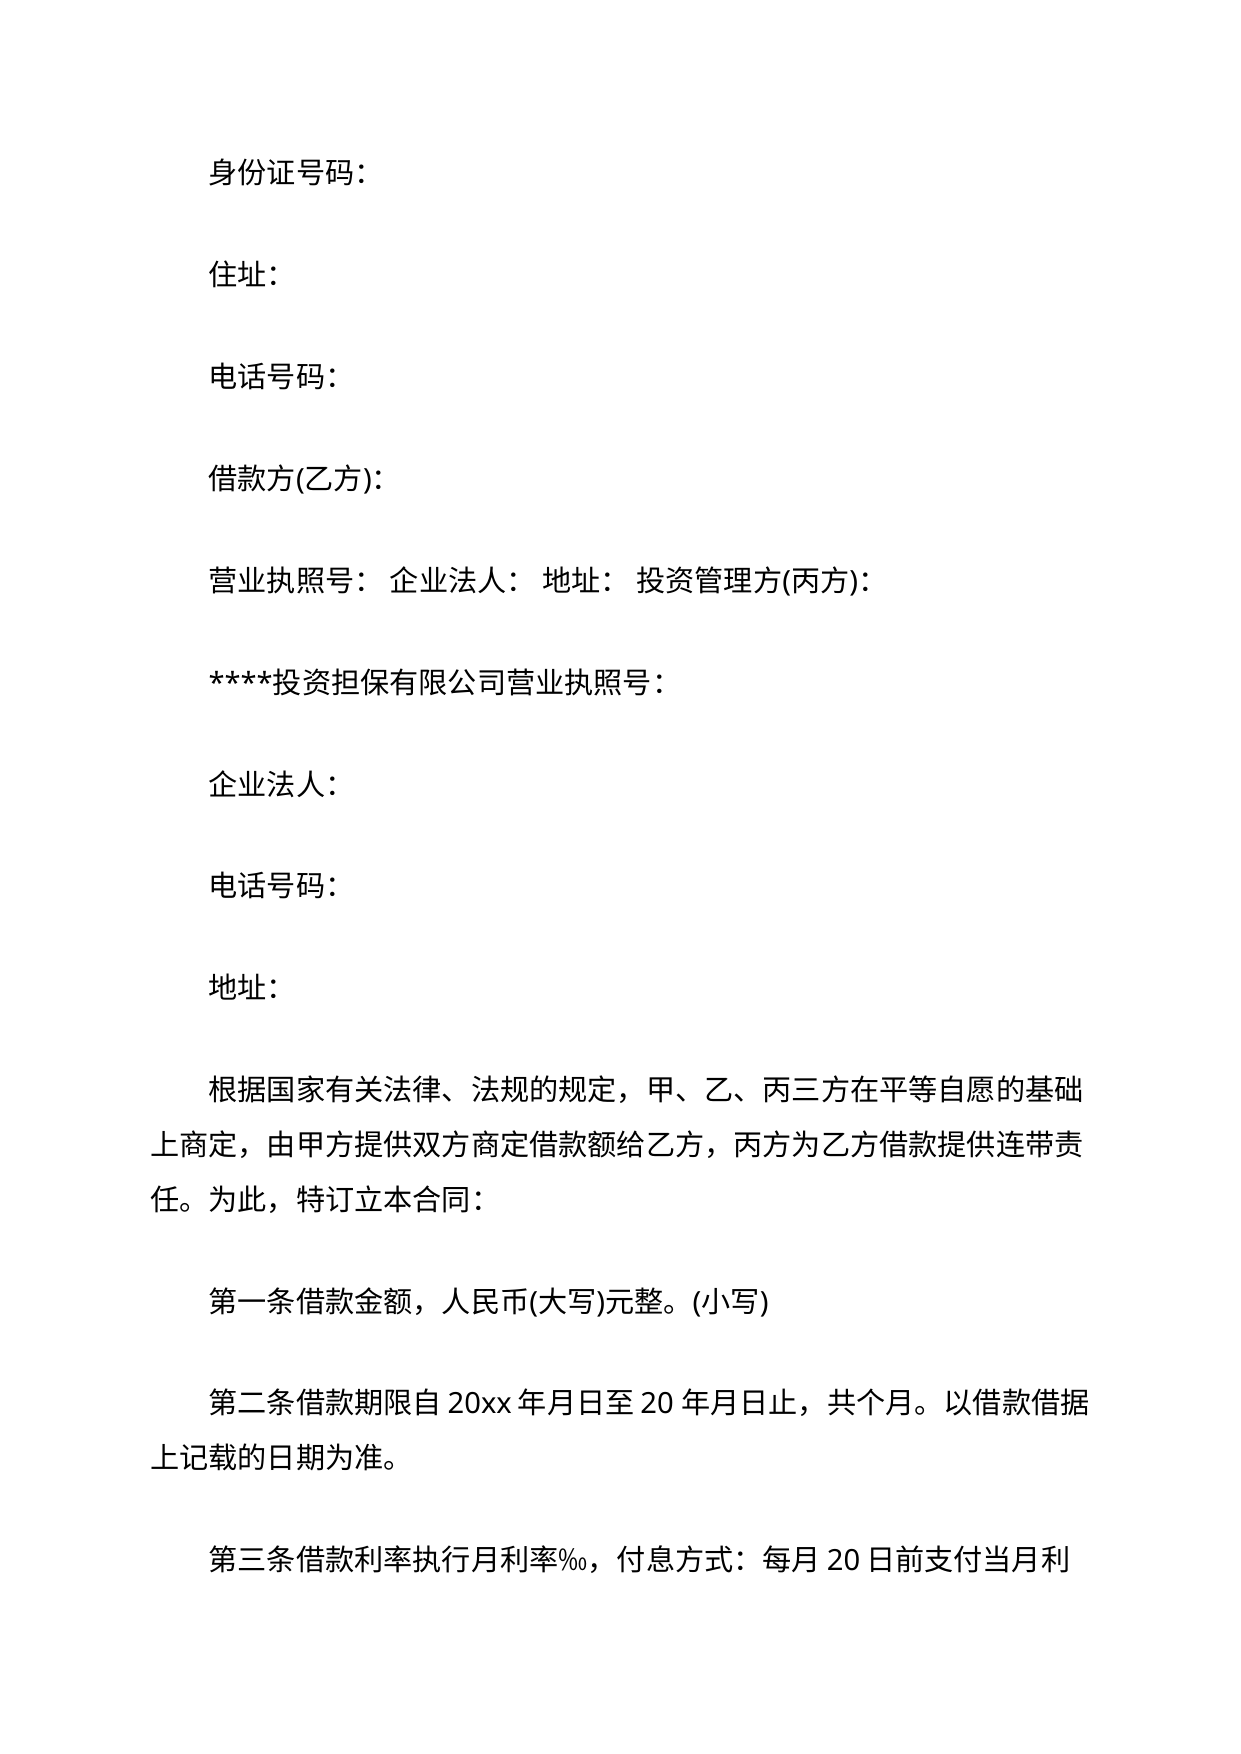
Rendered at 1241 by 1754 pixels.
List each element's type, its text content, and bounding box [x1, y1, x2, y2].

text 地址： [150, 965, 1090, 1007]
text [150, 1537, 1090, 1579]
text 第一条借款金额，人民币(大写)元整。(小写) [150, 1278, 1090, 1321]
text 住址： [150, 252, 1090, 294]
text 身份证号码： [150, 150, 1090, 192]
text ****投资担保有限公司营业执照号： [150, 659, 1090, 702]
text 营业执照号： 企业法人： 地址： 投资管理方(丙方)： [150, 557, 1090, 600]
text 电话号码： [150, 353, 1090, 396]
text 第二条借款期限自20xx年月日至20 年月日止，共个月。以借款借据上记载的日期为准。 [150, 1380, 1090, 1477]
text 电话号码： [150, 863, 1090, 905]
text 借款方(乙方)： [150, 455, 1090, 498]
text 企业法人： [150, 761, 1090, 803]
text 根据国家有关法律、法规的规定，甲、乙、丙三方在平等自愿的基础上商定，由甲方提供双方商定借款额给乙方，丙方为乙方借款提供连带责任。为此，特订立本合同： [150, 1067, 1090, 1219]
